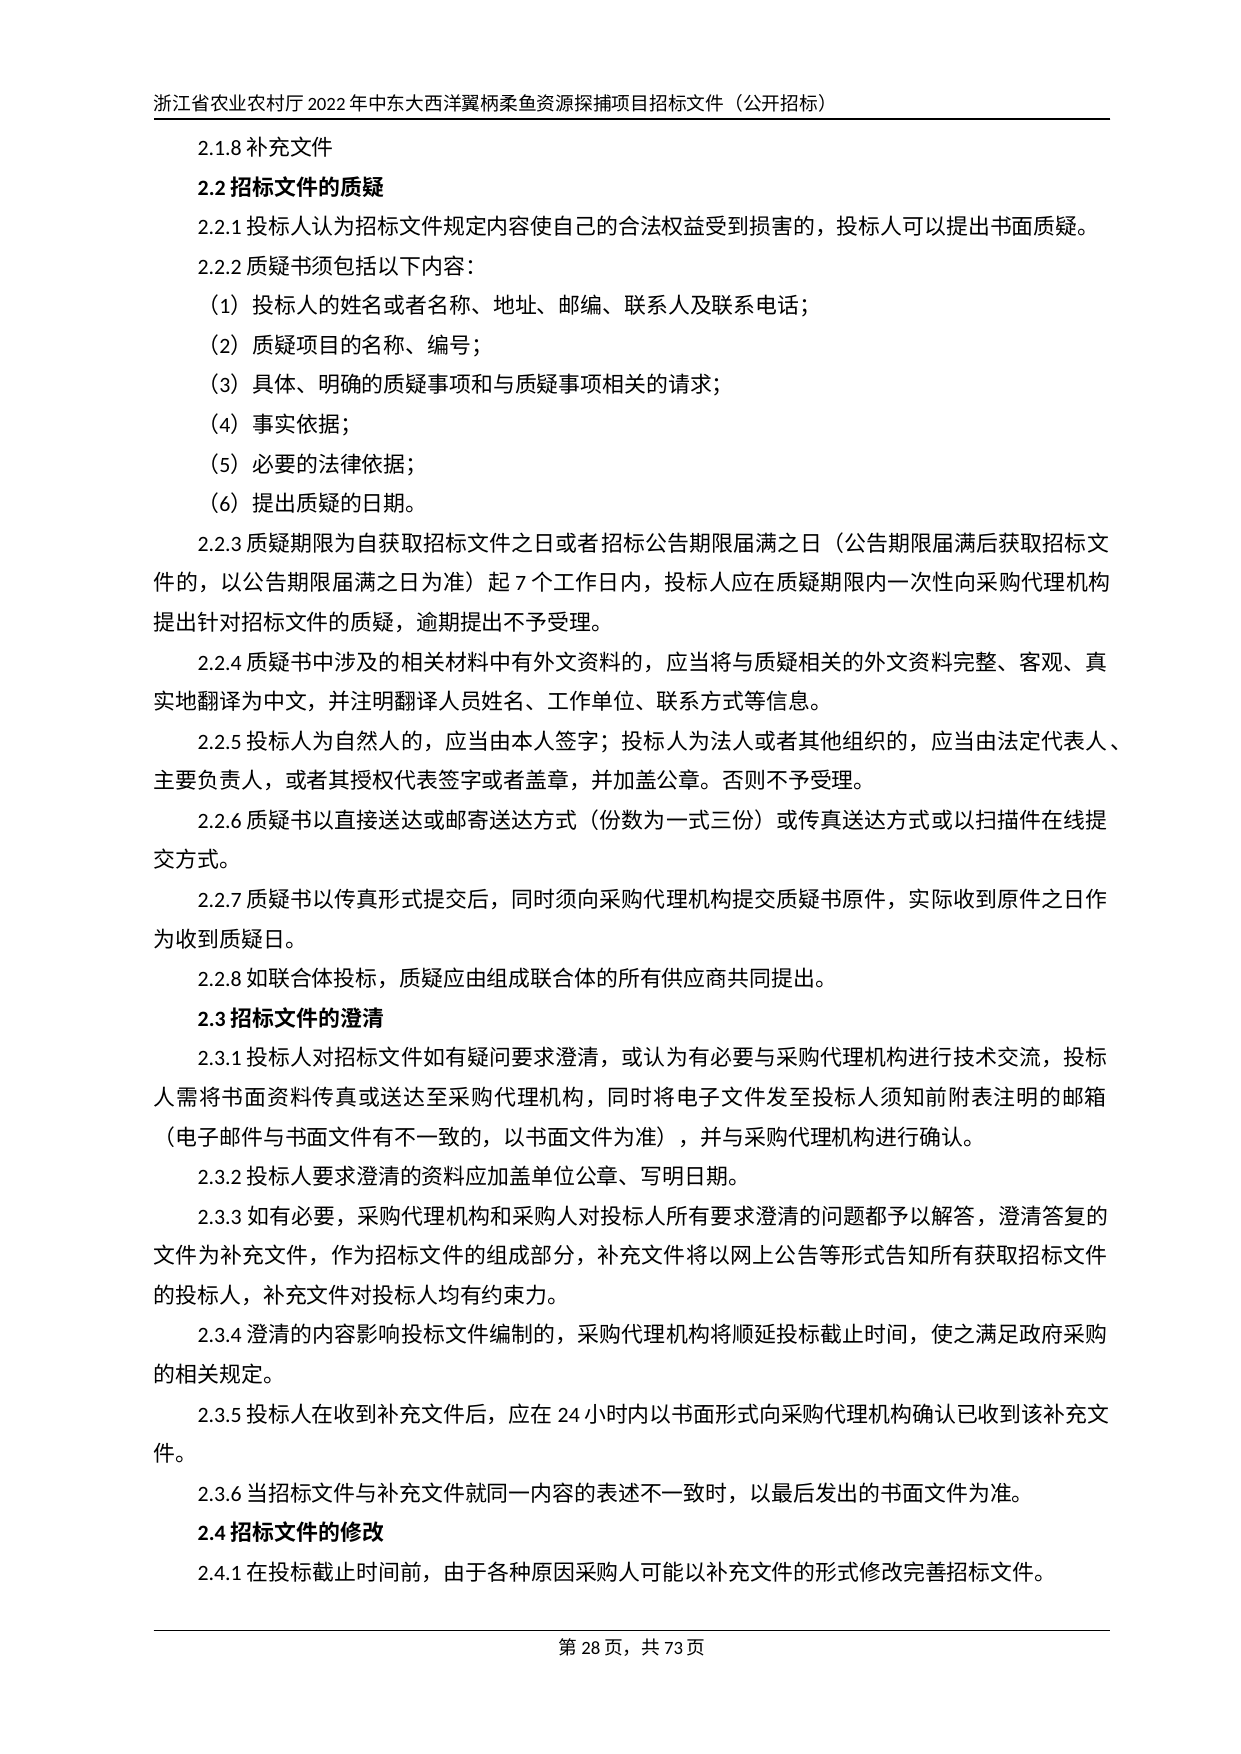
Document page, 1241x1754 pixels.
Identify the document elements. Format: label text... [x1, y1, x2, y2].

text （1）投标人的姓名或者名称、地址、邮编、联系人及联系电话； [153, 288, 1110, 320]
text 2.2.6质疑书以直接送达或邮寄送达方式（份数为一式三份）或传真送达方式或以扫描件在线提交方式。 [153, 803, 1110, 874]
text 2.2.1投标人认为招标文件规定内容使自己的合法权益受到损害的，投标人可以提出书面质疑。 [153, 209, 1110, 241]
text 2.2.4质疑书中涉及的相关材料中有外文资料的，应当将与质疑相关的外文资料完整、客观、真实地翻译为中文，并注明翻译人员姓名、工作单位、联系方式等信息。 [153, 644, 1110, 716]
subtitle 2.2 招标文件的质疑 [153, 169, 1110, 201]
text 2.3.6当招标文件与补充文件就同一内容的表述不一致时，以最后发出的书面文件为准。 [153, 1476, 1110, 1507]
text 2.2.2质疑书须包括以下内容： [153, 249, 1110, 280]
subtitle 2.3 招标文件的澄清 [153, 1001, 1110, 1032]
text 2.4.1 在投标截止时间前，由于各种原因采购人可能以补充文件的形式修改完善招标文件。 [153, 1555, 1110, 1587]
text 2.3.4澄清的内容影响投标文件编制的，采购代理机构将顺延投标截止时间，使之满足政府采购的相关规定。 [153, 1317, 1110, 1389]
subtitle 2.4 招标文件的修改 [153, 1515, 1110, 1547]
text （5）必要的法律依据； [153, 447, 1110, 478]
text 2.3.3 如有必要，采购代理机构和采购人对投标人所有要求澄清的问题都予以解答，澄清答复的文件为补充文件，作为招标文件的组成部分，补充文件将以网上公告等形式告知所有获取招标文件的投标人，补充文件对投标人均有约束力。 [153, 1199, 1110, 1309]
text （3）具体、明确的质疑事项和与质疑事项相关的请求； [153, 367, 1110, 399]
text （6）提出质疑的日期。 [153, 486, 1110, 518]
text （4）事实依据； [153, 407, 1110, 439]
text 2.2.7质疑书以传真形式提交后，同时须向采购代理机构提交质疑书原件，实际收到原件之日作为收到质疑日。 [153, 882, 1110, 953]
text 2.3.5投标人在收到补充文件后，应在24小时内以书面形式向采购代理机构确认已收到该补充文件。 [153, 1397, 1110, 1468]
text （2）质疑项目的名称、编号； [153, 328, 1110, 359]
text 2.1.8补充文件 [153, 130, 1110, 162]
text 2.2.3质疑期限为自获取招标文件之日或者招标公告期限届满之日（公告期限届满后获取招标文件的，以公告期限届满之日为准）起7个工作日内，投标人应在质疑期限内一次性向采购代理机构提出针对招标文件的质疑，逾期提出不予受理。 [153, 526, 1110, 637]
text 2.3.1投标人对招标文件如有疑问要求澄清，或认为有必要与采购代理机构进行技术交流，投标人需将书面资料传真或送达至采购代理机构，同时将电子文件发至投标人须知前附表注明的邮箱（电子邮件与书面文件有不一致的，以书面文件为准），并与采购代理机构进行确认。 [153, 1040, 1110, 1151]
text 2.2.5投标人为自然人的，应当由本人签字；投标人为法人或者其他组织的，应当由法定代表人、主要负责人，或者其授权代表签字或者盖章，并加盖公章。否则不予受理。 [153, 724, 1110, 795]
text 2.3.2 投标人要求澄清的资料应加盖单位公章、写明日期。 [153, 1159, 1110, 1191]
text 2.2.8如联合体投标，质疑应由组成联合体的所有供应商共同提出。 [153, 961, 1110, 993]
